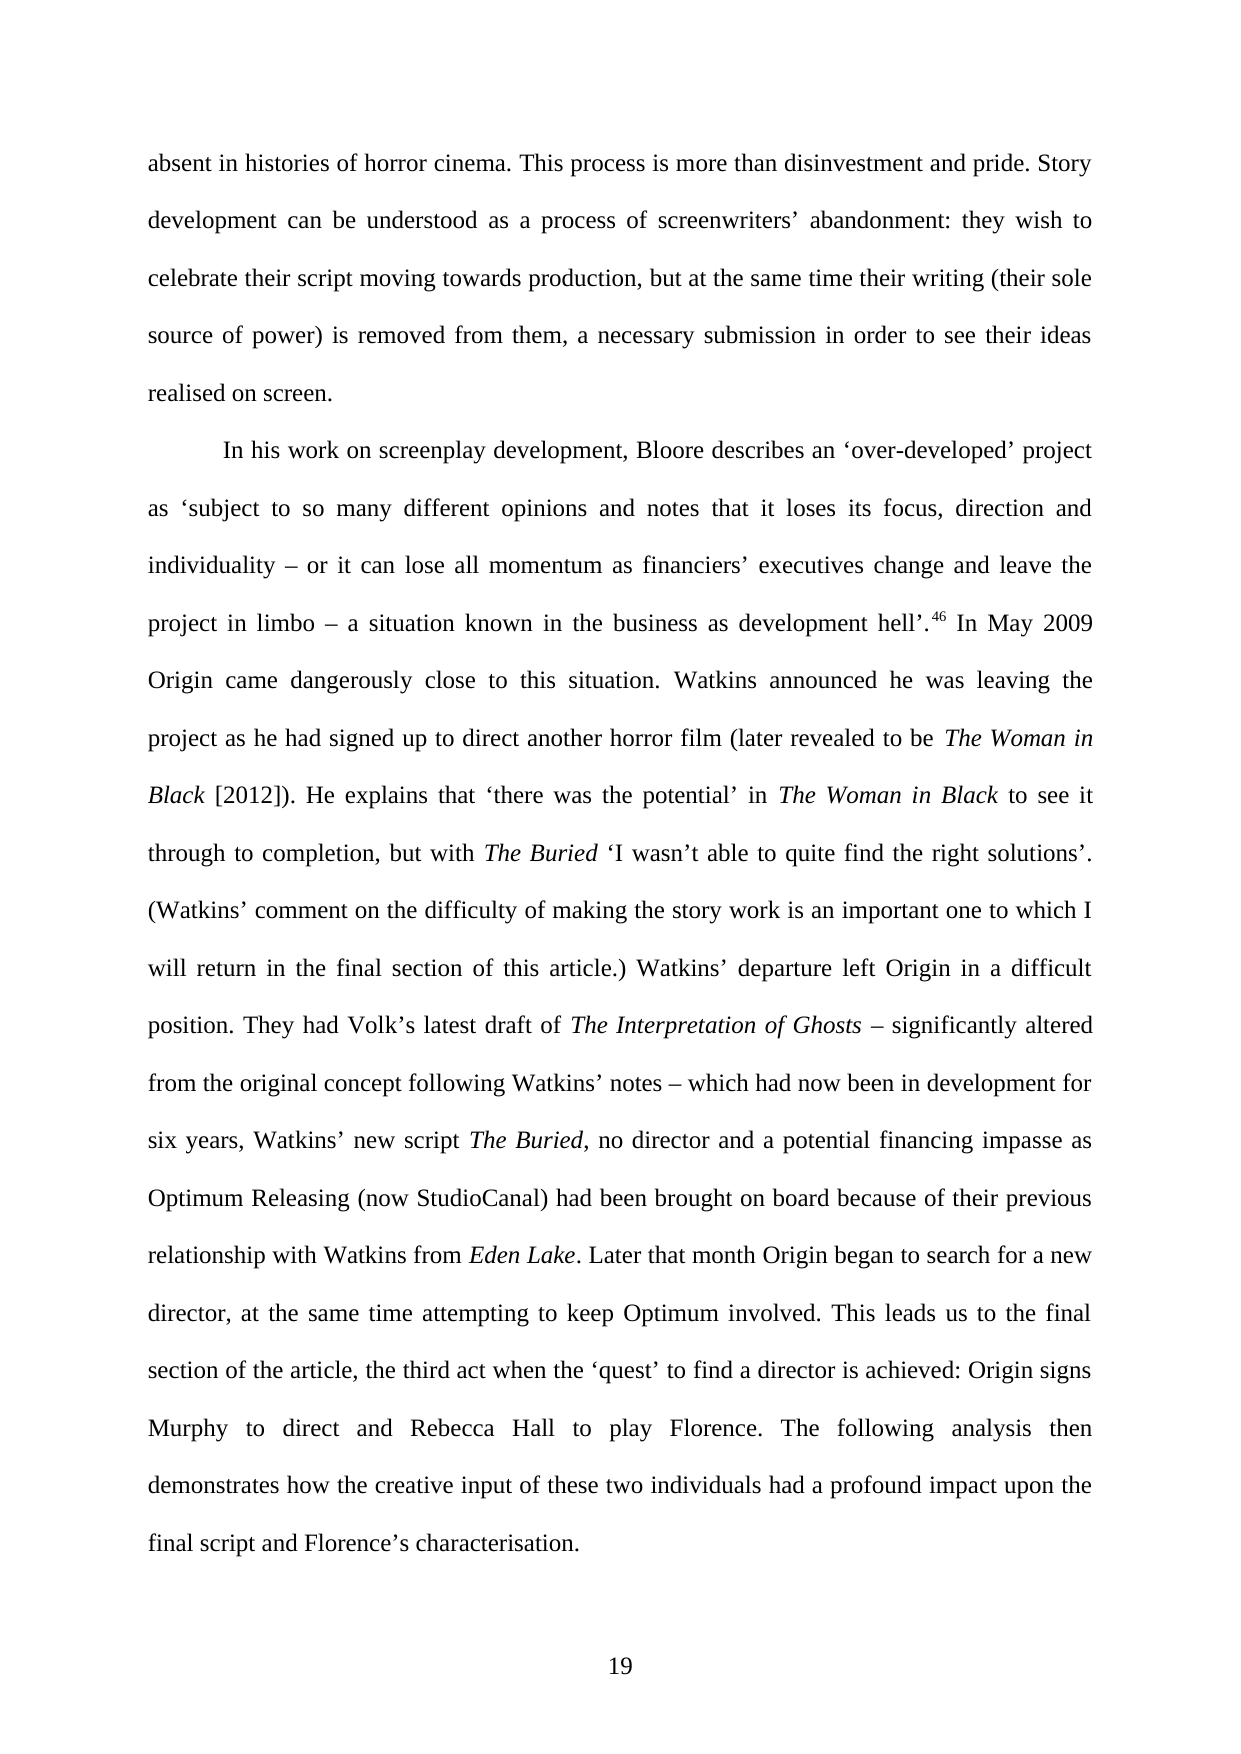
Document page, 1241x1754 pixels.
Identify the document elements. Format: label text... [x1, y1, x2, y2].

text In his work on screenplay development, Bloore describes an ‘over-developed’ project as ‘subject to so many different opinions and notes that it loses its focus, direction and individuality – or it can lose all momentum as financiers’ executives change and leave the project in limbo – a situation known in the business as development hell’. In May 2009 Origin came dangerously close to this situation. Watkins announced he was leaving the project as he had signed up to direct another horror film (later revealed to be The Woman in Black [2012]). He explains that ‘there was the potential’ in The Woman in Black to see it through to completion, but with The Buried ‘I wasn’t able to quite find the right solutions’. (Watkins’ comment on the difficulty of making the story work is an important one to which I will return in the final section of this article.) Watkins’ departure left Origin in a difficult position. They had Volk’s latest draft of The Interpretation of Ghosts – significantly altered from the original concept following Watkins’ notes – which had now been in development for six years, Watkins’ new script The Buried, no director and a potential financing impasse as Optimum Releasing (now StudioCanal) had been brought on board because of their previous relationship with Watkins from Eden Lake. Later that month Origin began to search for a new director, at the same time attempting to keep Optimum involved. This leads us to the final section of the article, the third act when the ‘quest’ to find a director is achieved: Origin signs Murphy to direct and Rebecca Hall to play Florence. The following analysis then demonstrates how the creative input of these two individuals had a profound impact upon the final script and Florence’s characterisation. [148, 435, 1093, 1556]
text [148, 148, 1093, 406]
